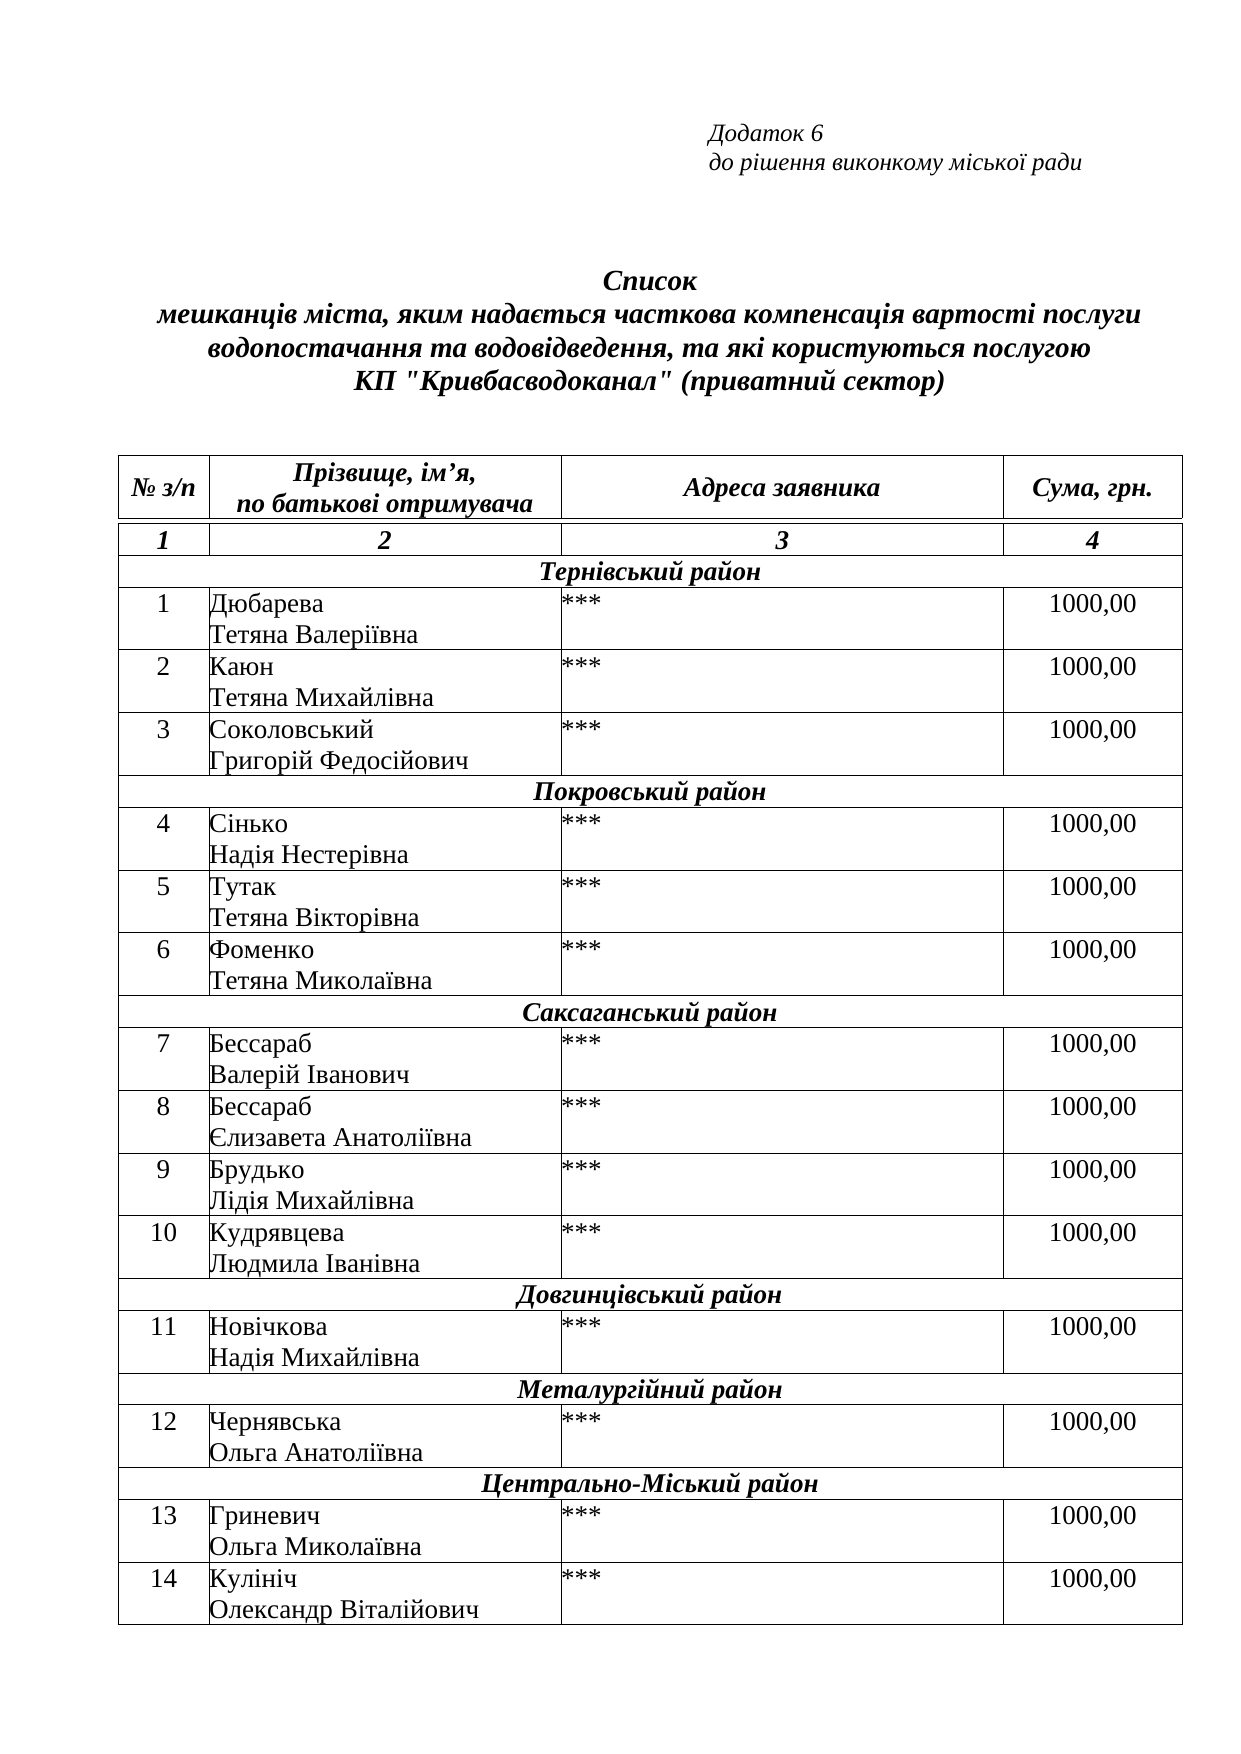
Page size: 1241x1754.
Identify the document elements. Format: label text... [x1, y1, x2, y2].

table_cell *** [562, 871, 1003, 932]
table_cell 2 [119, 650, 209, 712]
table_cell 1000,00 [1004, 933, 1182, 995]
table_cell 1 [119, 588, 209, 649]
table_cell 1000,00 [1004, 1091, 1182, 1152]
table_cell Бессараб Єлизавета Анатоліївна [210, 1091, 561, 1152]
table_cell *** [562, 650, 1003, 712]
table_cell 11 [119, 1311, 209, 1372]
table_header Адреса заявника [562, 456, 1003, 518]
table_cell Кулініч Олександр Віталійович [210, 1563, 561, 1624]
subtitle Додаток 6 до рішення виконкому міської ради [708, 118, 1181, 176]
table_header 3 [562, 524, 1003, 555]
table_cell *** [562, 1311, 1003, 1372]
table_cell *** [562, 1028, 1003, 1089]
table_cell *** [562, 1405, 1003, 1467]
table_cell 12 [119, 1405, 209, 1467]
table_header 2 [210, 524, 561, 555]
table_cell Довгинцівський район [119, 1279, 1182, 1310]
table_cell Соколовський Григорій Федосійович [210, 713, 561, 775]
table_cell 1000,00 [1004, 1500, 1182, 1561]
table_cell *** [562, 713, 1003, 775]
table_cell 4 [119, 808, 209, 869]
table_cell 1000,00 [1004, 871, 1182, 932]
table_cell 13 [119, 1500, 209, 1561]
table_cell *** [562, 1154, 1003, 1215]
table_cell Покровський район [119, 776, 1182, 807]
table_cell Кудрявцева Людмила Іванівна [210, 1216, 561, 1278]
table_cell 14 [119, 1563, 209, 1624]
table_cell *** [562, 808, 1003, 869]
subtitle Список мешканців міста, яким надається часткова компенсація вартості послуги водопостачання та водовідведення, та які користуються послугою КП "Кривбасводоканал" (приватний сектор) [118, 263, 1181, 397]
table_cell 1000,00 [1004, 1405, 1182, 1467]
table_header 4 [1004, 524, 1182, 555]
table_cell 7 [119, 1028, 209, 1089]
table_cell 5 [119, 871, 209, 932]
table_cell 1000,00 [1004, 1216, 1182, 1278]
table_cell 1000,00 [1004, 1028, 1182, 1089]
table_cell *** [562, 1091, 1003, 1152]
table_cell 9 [119, 1154, 209, 1215]
table_cell *** [562, 1216, 1003, 1278]
table_cell Металургійний район [119, 1374, 1182, 1404]
table_cell *** [562, 933, 1003, 995]
table_cell 10 [119, 1216, 209, 1278]
table_cell 3 [119, 713, 209, 775]
table_cell 1000,00 [1004, 1154, 1182, 1215]
table_cell Тутак Тетяна Вікторівна [210, 871, 561, 932]
table_cell Центрально-Міський район [119, 1468, 1182, 1499]
table_cell 1000,00 [1004, 1311, 1182, 1372]
table_cell 1000,00 [1004, 713, 1182, 775]
table_cell Новічкова Надія Михайлівна [210, 1311, 561, 1372]
table_cell *** [562, 588, 1003, 649]
table_cell 8 [119, 1091, 209, 1152]
table_header Сума, грн. [1004, 456, 1182, 518]
table_cell Бессараб Валерій Іванович [210, 1028, 561, 1089]
table_cell 1000,00 [1004, 588, 1182, 649]
table_header № з/п [119, 456, 209, 518]
table_header 1 [119, 524, 209, 555]
table_cell Чернявська Ольга Анатоліївна [210, 1405, 561, 1467]
table_cell Каюн Тетяна Михайлівна [210, 650, 561, 712]
table_cell Сінько Надія Нестерівна [210, 808, 561, 869]
table_header Прізвище, ім’я, по батькові отримувача [210, 456, 561, 518]
table_cell *** [562, 1563, 1003, 1624]
table_cell Фоменко Тетяна Миколаївна [210, 933, 561, 995]
table_cell Тернівський район [119, 556, 1182, 587]
table_cell 1000,00 [1004, 1563, 1182, 1624]
table_cell 1000,00 [1004, 808, 1182, 869]
table_cell Брудько Лідія Михайлівна [210, 1154, 561, 1215]
table_cell 6 [119, 933, 209, 995]
table_cell Саксаганський район [119, 996, 1182, 1027]
table_cell 1000,00 [1004, 650, 1182, 712]
table_cell Дюбарева Тетяна Валеріївна [210, 588, 561, 649]
table_cell *** [562, 1500, 1003, 1561]
table_cell Гриневич Ольга Миколаївна [210, 1500, 561, 1561]
